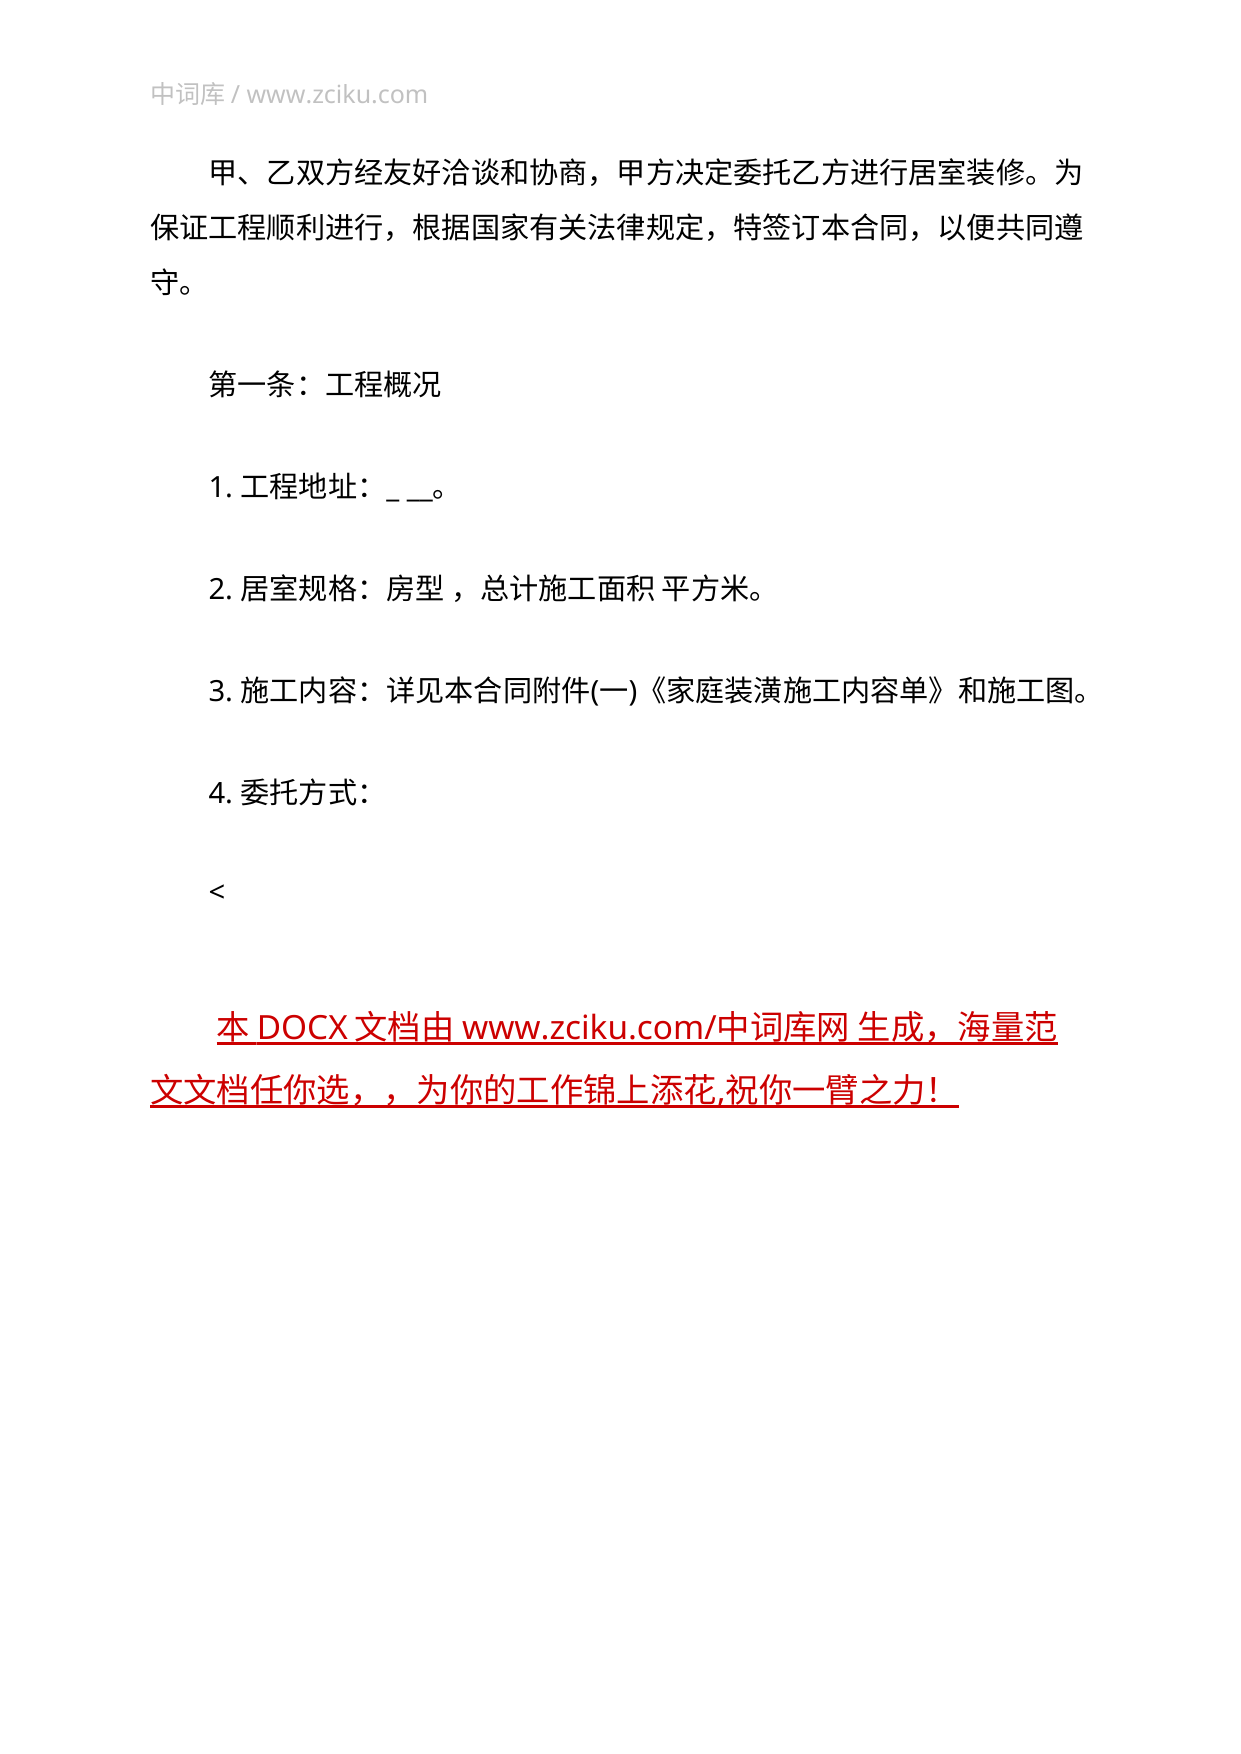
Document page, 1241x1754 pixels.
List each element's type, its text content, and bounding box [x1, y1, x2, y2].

text 本DOCX文档由 www.zciku.com/中词库网 生成，海量范文文档任你选，，为你的工作锦上添花,祝你一臂之力！ [150, 1001, 1090, 1112]
text 2. 居室规格：房型 ，总计施工面积 平方米。 [150, 565, 1090, 608]
text 第一条：工程概况 [150, 362, 1090, 404]
text 1. 工程地址：_ __。 [150, 463, 1090, 506]
text 4. 委托方式： [150, 769, 1090, 812]
text < [150, 871, 1090, 911]
text 甲、乙双方经友好洽谈和协商，甲方决定委托乙方进行居室装修。为保证工程顺利进行，根据国家有关法律规定，特签订本合同，以便共同遵守。 [150, 150, 1090, 302]
text 3. 施工内容：详见本合同附件(一)《家庭装潢施工内容单》和施工图。 [150, 667, 1090, 710]
